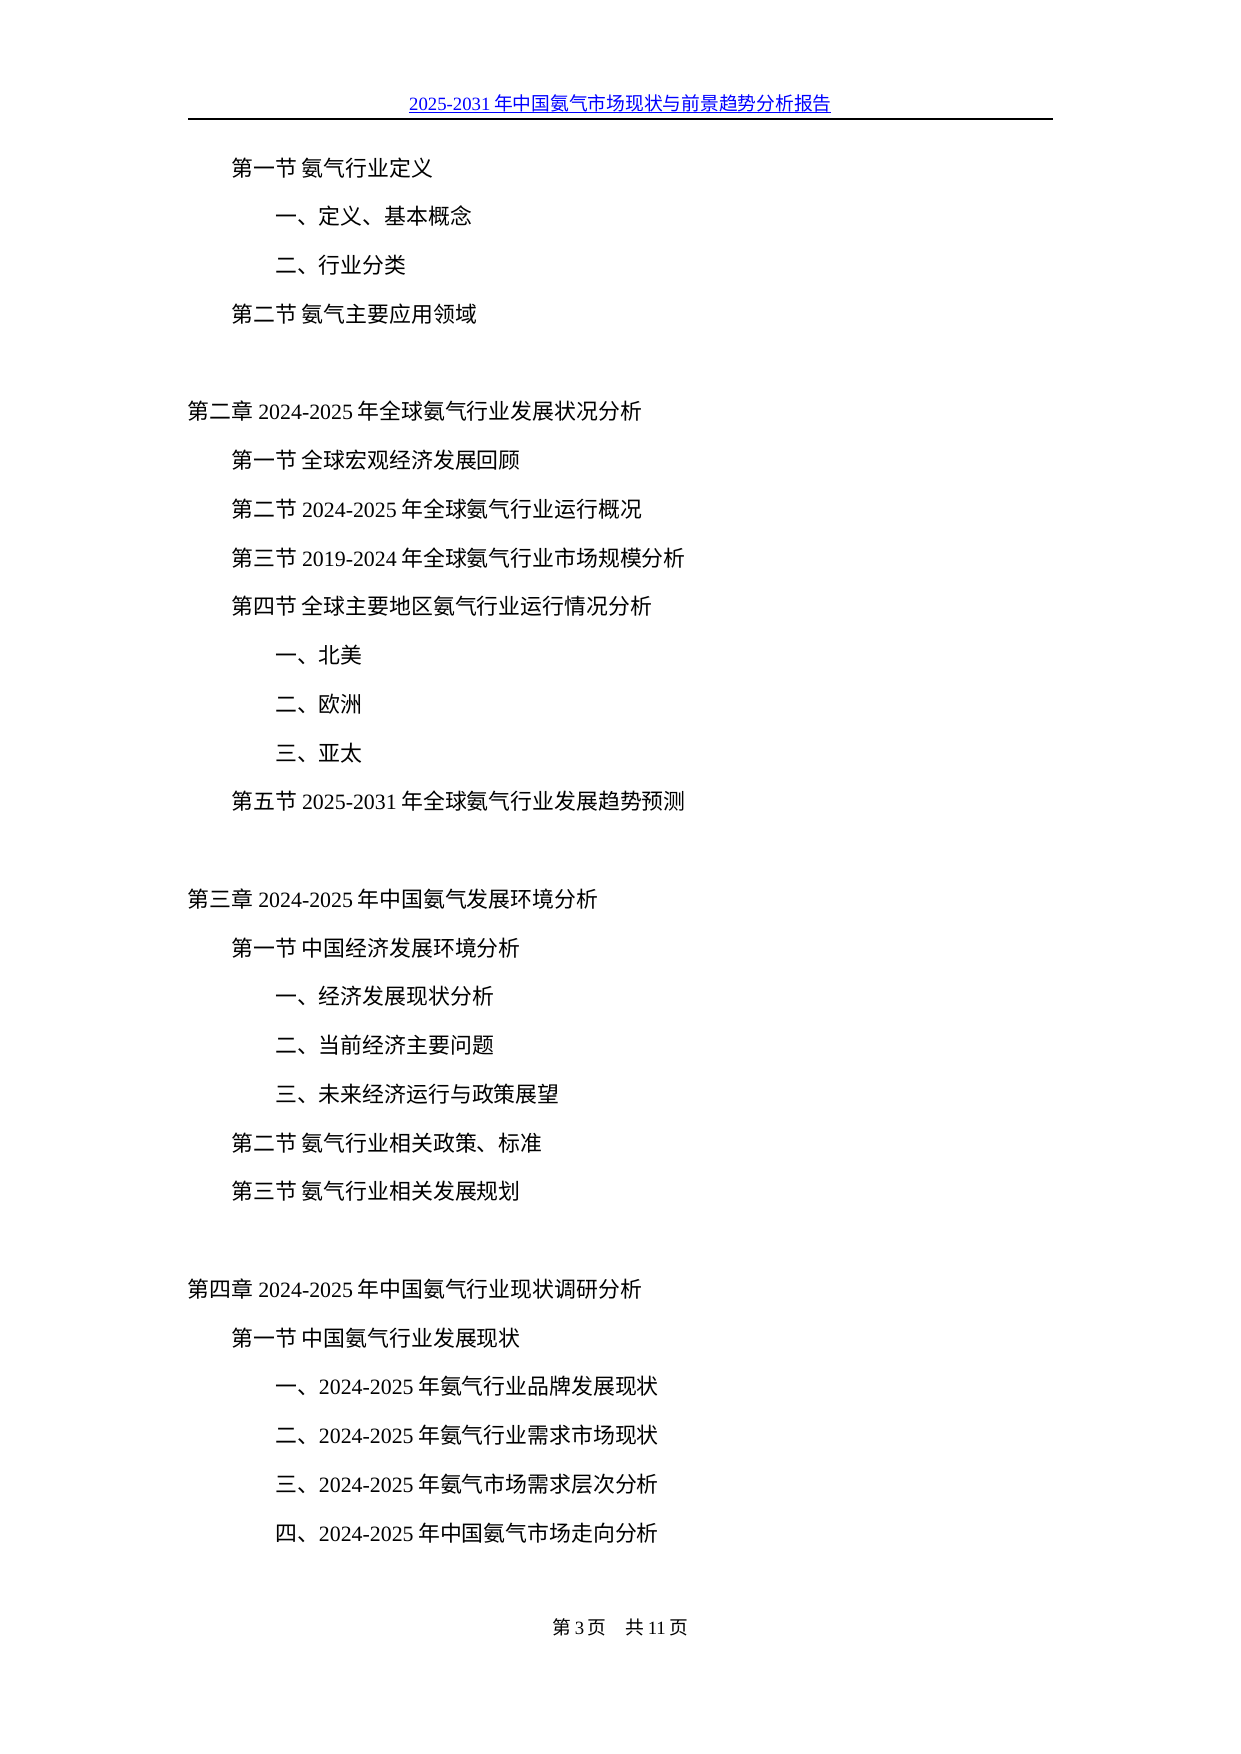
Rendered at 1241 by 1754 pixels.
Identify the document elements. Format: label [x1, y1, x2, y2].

text [187, 150, 1053, 1548]
